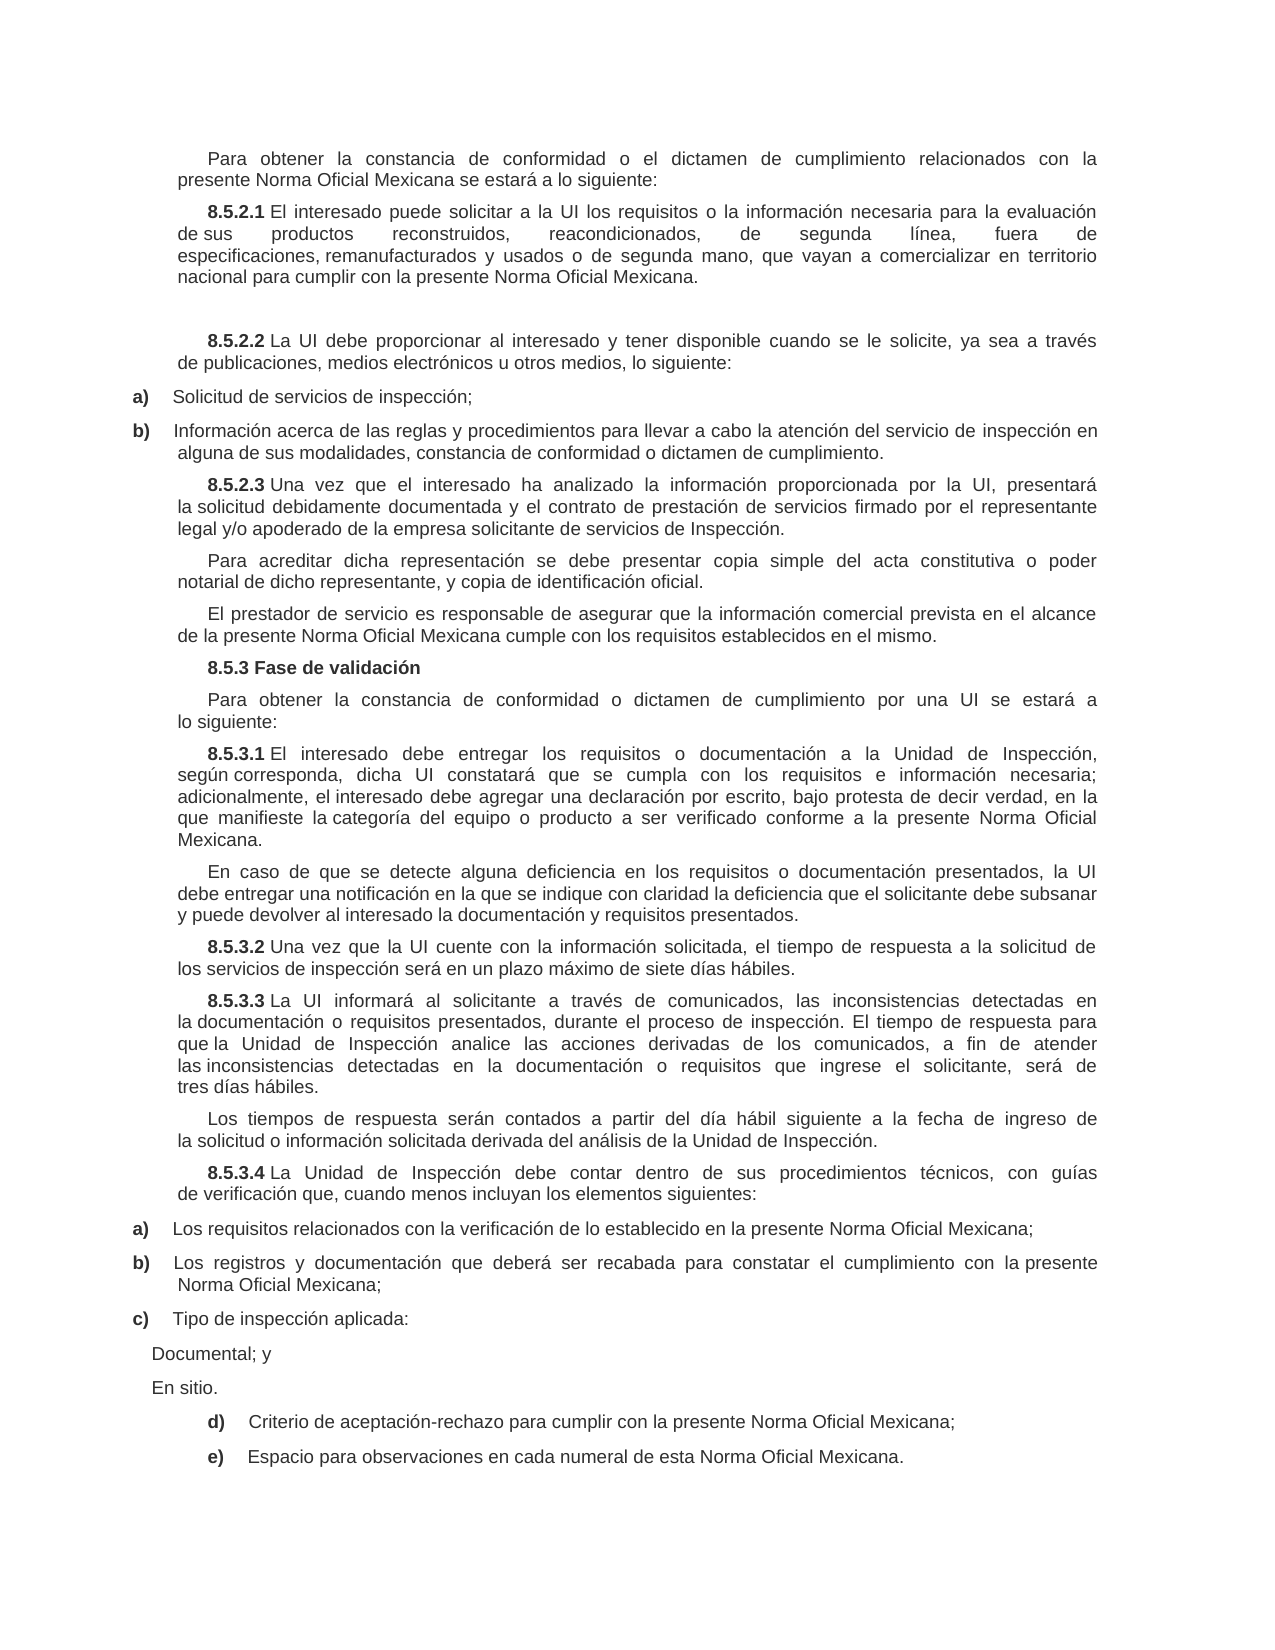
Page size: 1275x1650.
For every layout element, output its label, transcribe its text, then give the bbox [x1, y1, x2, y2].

text 8.5.3.3 La UI informará al solicitante a través de comunicados, las inconsistencias detectadas en la documentación o requisitos presentados, durante el proceso de inspección. El tiempo de respuesta para que la Unidad de Inspección analice las acciones derivadas de los comunicados, a fin de atender las inconsistencias detectadas en la documentación o requisitos que ingrese el solicitante, será de tres días hábiles. [177, 990, 1098, 1097]
text Los tiempos de respuesta serán contados a partir del día hábil siguiente a la fecha de ingreso de la solicitud o información solicitada derivada del análisis de la Unidad de Inspección. [177, 1108, 1098, 1151]
text a) Los requisitos relacionados con la verificación de lo establecido en la presente Norma Oficial Mexicana; [132, 1215, 1098, 1239]
text 8.5.3 Fase de validación [177, 657, 1098, 678]
text 8.5.3.1 El interesado debe entregar los requisitos o documentación a la Unidad de Inspección, según corresponda, dicha UI constatará que se cumpla con los requisitos e información necesaria; adicionalmente, el interesado debe agregar una declaración por escrito, bajo protesta de decir verdad, en la que manifieste la categoría del equipo o producto a ser verificado conforme a la presente Norma Oficial Mexicana. [177, 742, 1098, 850]
text Para obtener la constancia de conformidad o dictamen de cumplimiento por una UI se estará a lo siguiente: [177, 689, 1098, 732]
text 8.5.2.2 La UI debe proporcionar al interesado y tener disponible cuando se le solicite, ya sea a través de publicaciones, medios electrónicos u otros medios, lo siguiente: [177, 330, 1098, 373]
text b) Información acerca de las reglas y procedimientos para llevar a cabo la atención del servicio de inspección en alguna de sus modalidades, constancia de conformidad o dictamen de cumplimiento. [132, 418, 1098, 464]
text e) Espacio para observaciones en cada numeral de esta Norma Oficial Mexicana. [177, 1444, 1098, 1468]
text Documental; y [140, 1340, 1098, 1364]
text c) Tipo de inspección aplicada: [132, 1306, 1098, 1330]
text 8.5.2.1 El interesado puede solicitar a la UI los requisitos o la información necesaria para la evaluación de sus productos reconstruidos, reacondicionados, de segunda línea, fuera de especificaciones, remanufacturados y usados o de segunda mano, que vayan a comercializar en territorio nacional para cumplir con la presente Norma Oficial Mexicana. [177, 201, 1098, 287]
text Para acreditar dicha representación se debe presentar copia simple del acta constitutiva o poder notarial de dicho representante, y copia de identificación oficial. [177, 549, 1098, 593]
text En caso de que se detecte alguna deficiencia en los requisitos o documentación presentados, la UI debe entregar una notificación en la que se indique con claridad la deficiencia que el solicitante debe subsanar y puede devolver al interesado la documentación y requisitos presentados. [177, 861, 1098, 926]
text 8.5.3.4 La Unidad de Inspección debe contar dentro de sus procedimientos técnicos, con guías de verificación que, cuando menos incluyan los elementos siguientes: [177, 1162, 1098, 1205]
text d) Criterio de aceptación-rechazo para cumplir con la presente Norma Oficial Mexicana; [177, 1409, 1098, 1433]
text En sitio. [140, 1375, 1098, 1399]
text 8.5.2.3 Una vez que el interesado ha analizado la información proporcionada por la UI, presentará la solicitud debidamente documentada y el contrato de prestación de servicios firmado por el representante legal y/o apoderado de la empresa solicitante de servicios de Inspección. [177, 474, 1098, 539]
text b) Los registros y documentación que deberá ser recabada para constatar el cumplimiento con la presente Norma Oficial Mexicana; [132, 1250, 1098, 1295]
text a) Solicitud de servicios de inspección; [132, 384, 1098, 408]
text 8.5.3.2 Una vez que la UI cuente con la información solicitada, el tiempo de respuesta a la solicitud de los servicios de inspección será en un plazo máximo de siete días hábiles. [177, 936, 1098, 979]
text Para obtener la constancia de conformidad o el dictamen de cumplimiento relacionados con la presente Norma Oficial Mexicana se estará a lo siguiente: [177, 148, 1098, 191]
text El prestador de servicio es responsable de asegurar que la información comercial prevista en el alcance de la presente Norma Oficial Mexicana cumple con los requisitos establecidos en el mismo. [177, 603, 1098, 646]
